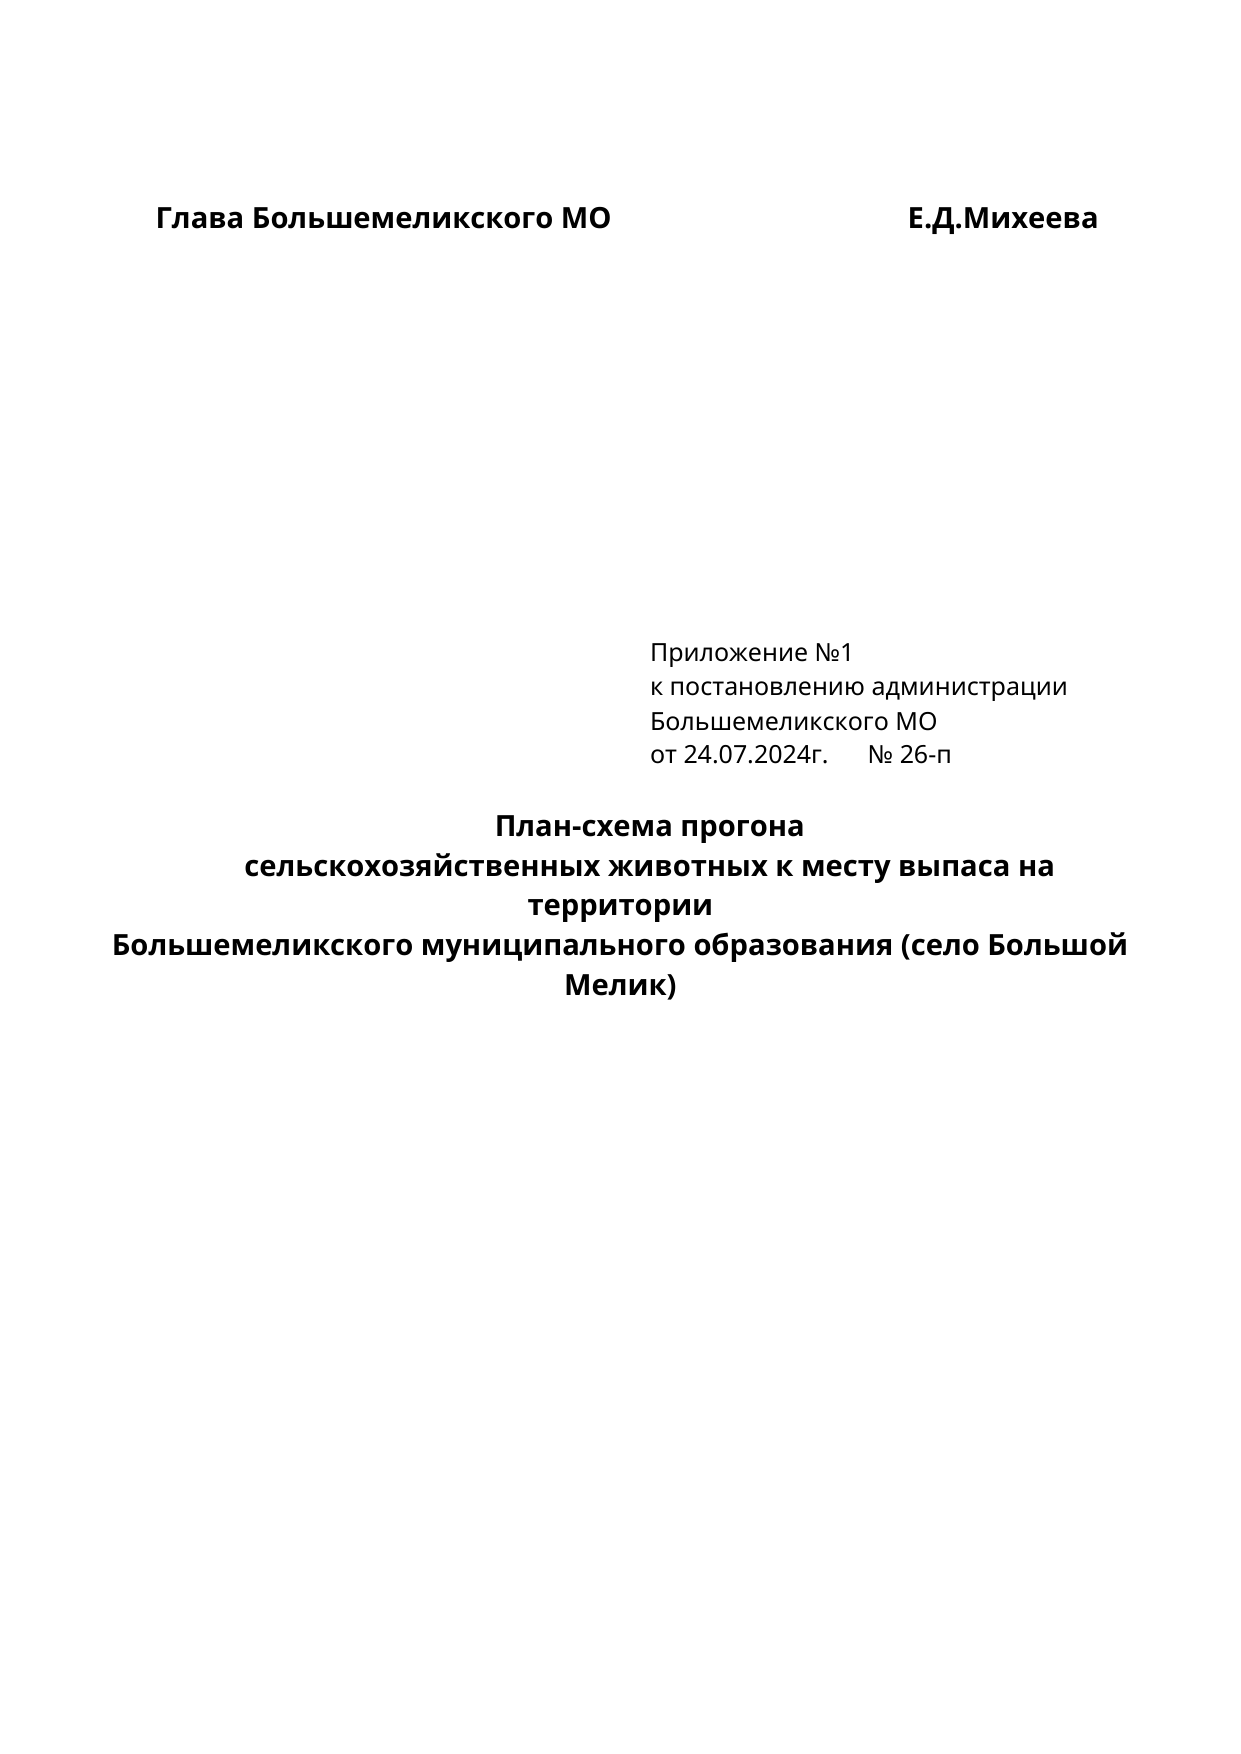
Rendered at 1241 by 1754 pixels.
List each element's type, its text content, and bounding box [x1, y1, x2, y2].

text к постановлению администрации [591, 669, 1152, 703]
text Большемеликского МО [591, 703, 1152, 737]
text Большемеликского муниципального образования (село Большой Мелик) [89, 924, 1152, 1032]
text сельскохозяйственных животных к месту выпаса на территории [89, 845, 1152, 924]
text План-схема прогона [89, 805, 1152, 845]
text Приложение №1 [591, 635, 1152, 669]
text от 24.07.2024г. № 26-п [591, 737, 1152, 771]
text Глава Большемеликского МО Е.Д.Михеева [89, 197, 1152, 237]
